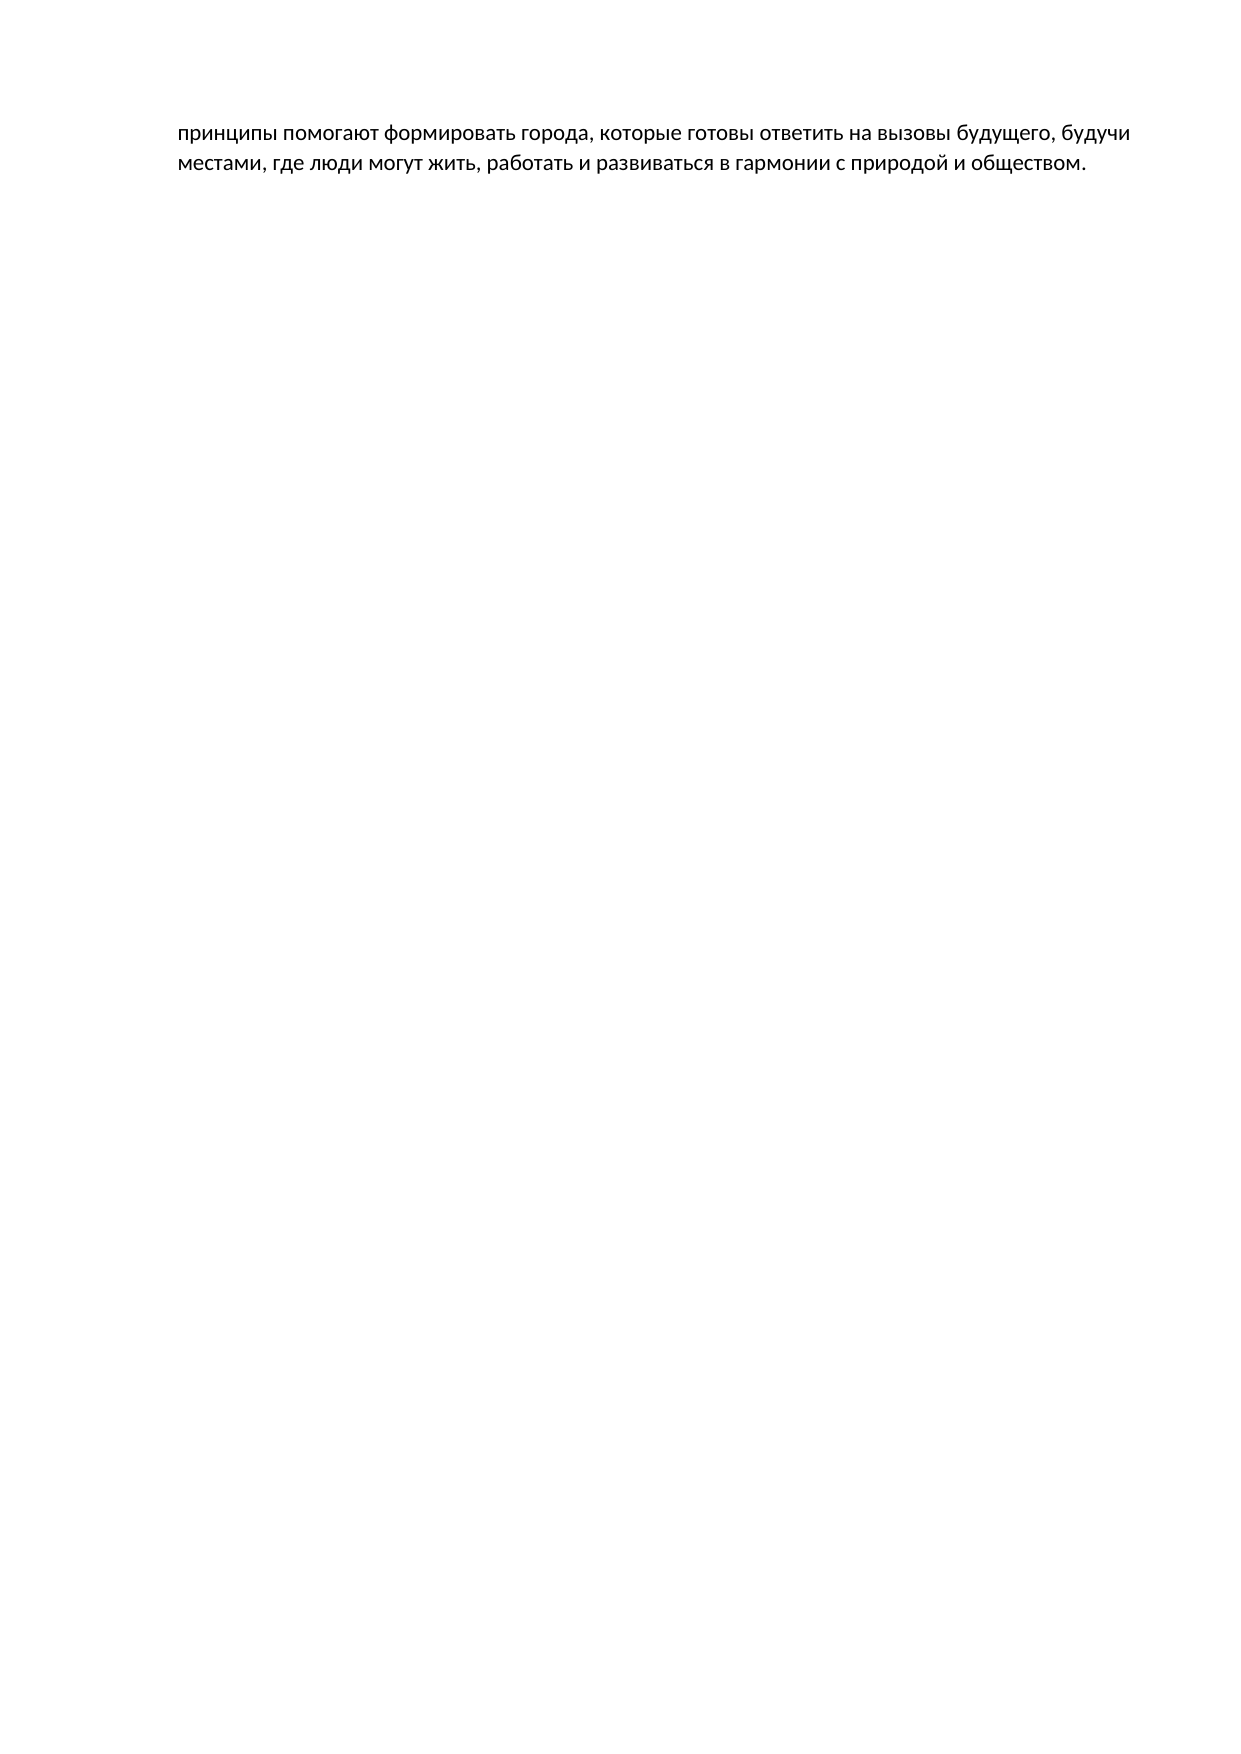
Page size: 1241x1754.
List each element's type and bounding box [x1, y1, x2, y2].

text [177, 118, 1152, 176]
